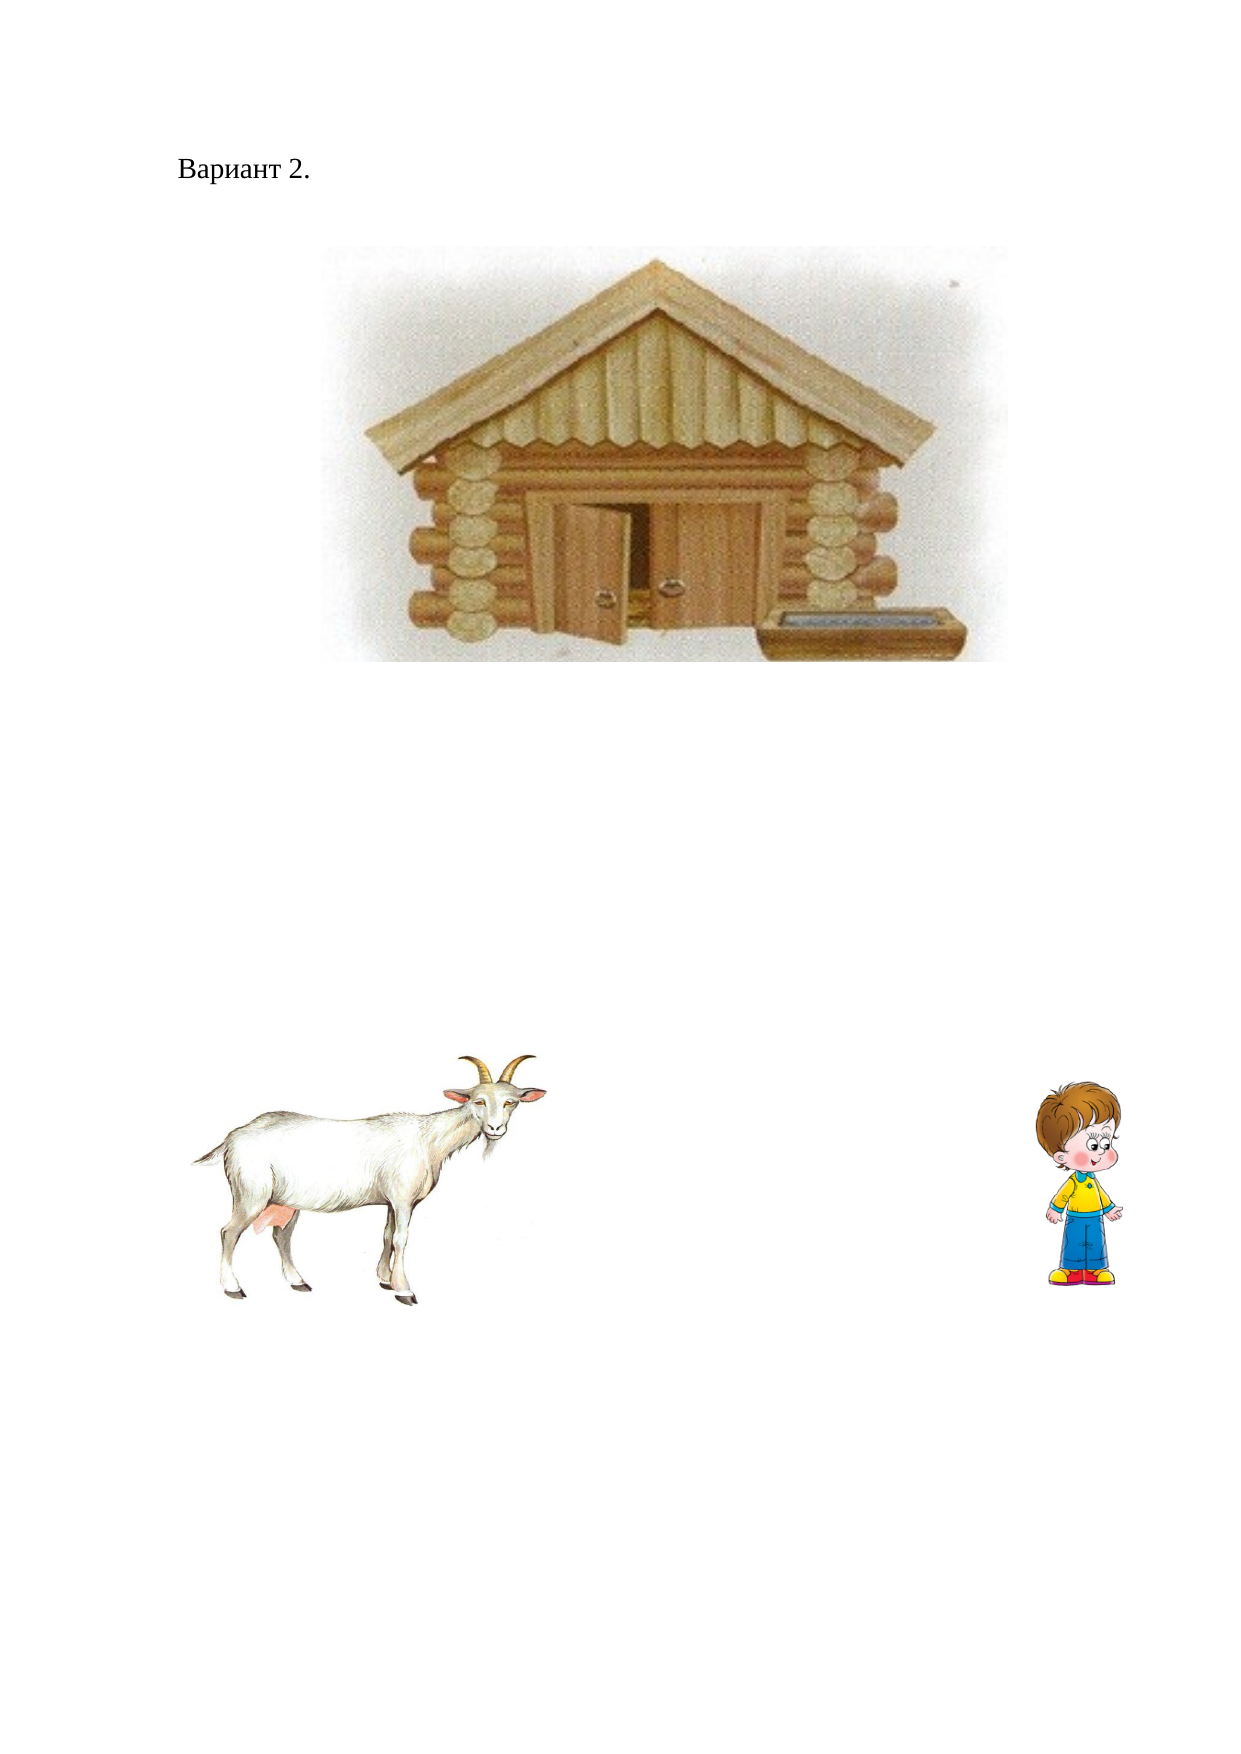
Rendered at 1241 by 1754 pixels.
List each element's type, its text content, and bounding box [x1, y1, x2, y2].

text Вариант 2. [177, 152, 1152, 185]
table_cell [177, 796, 756, 1626]
picture [320, 246, 1009, 662]
table_cell [756, 796, 1152, 1626]
picture [1026, 1076, 1141, 1294]
picture [188, 1053, 548, 1307]
table_header [177, 219, 1152, 796]
